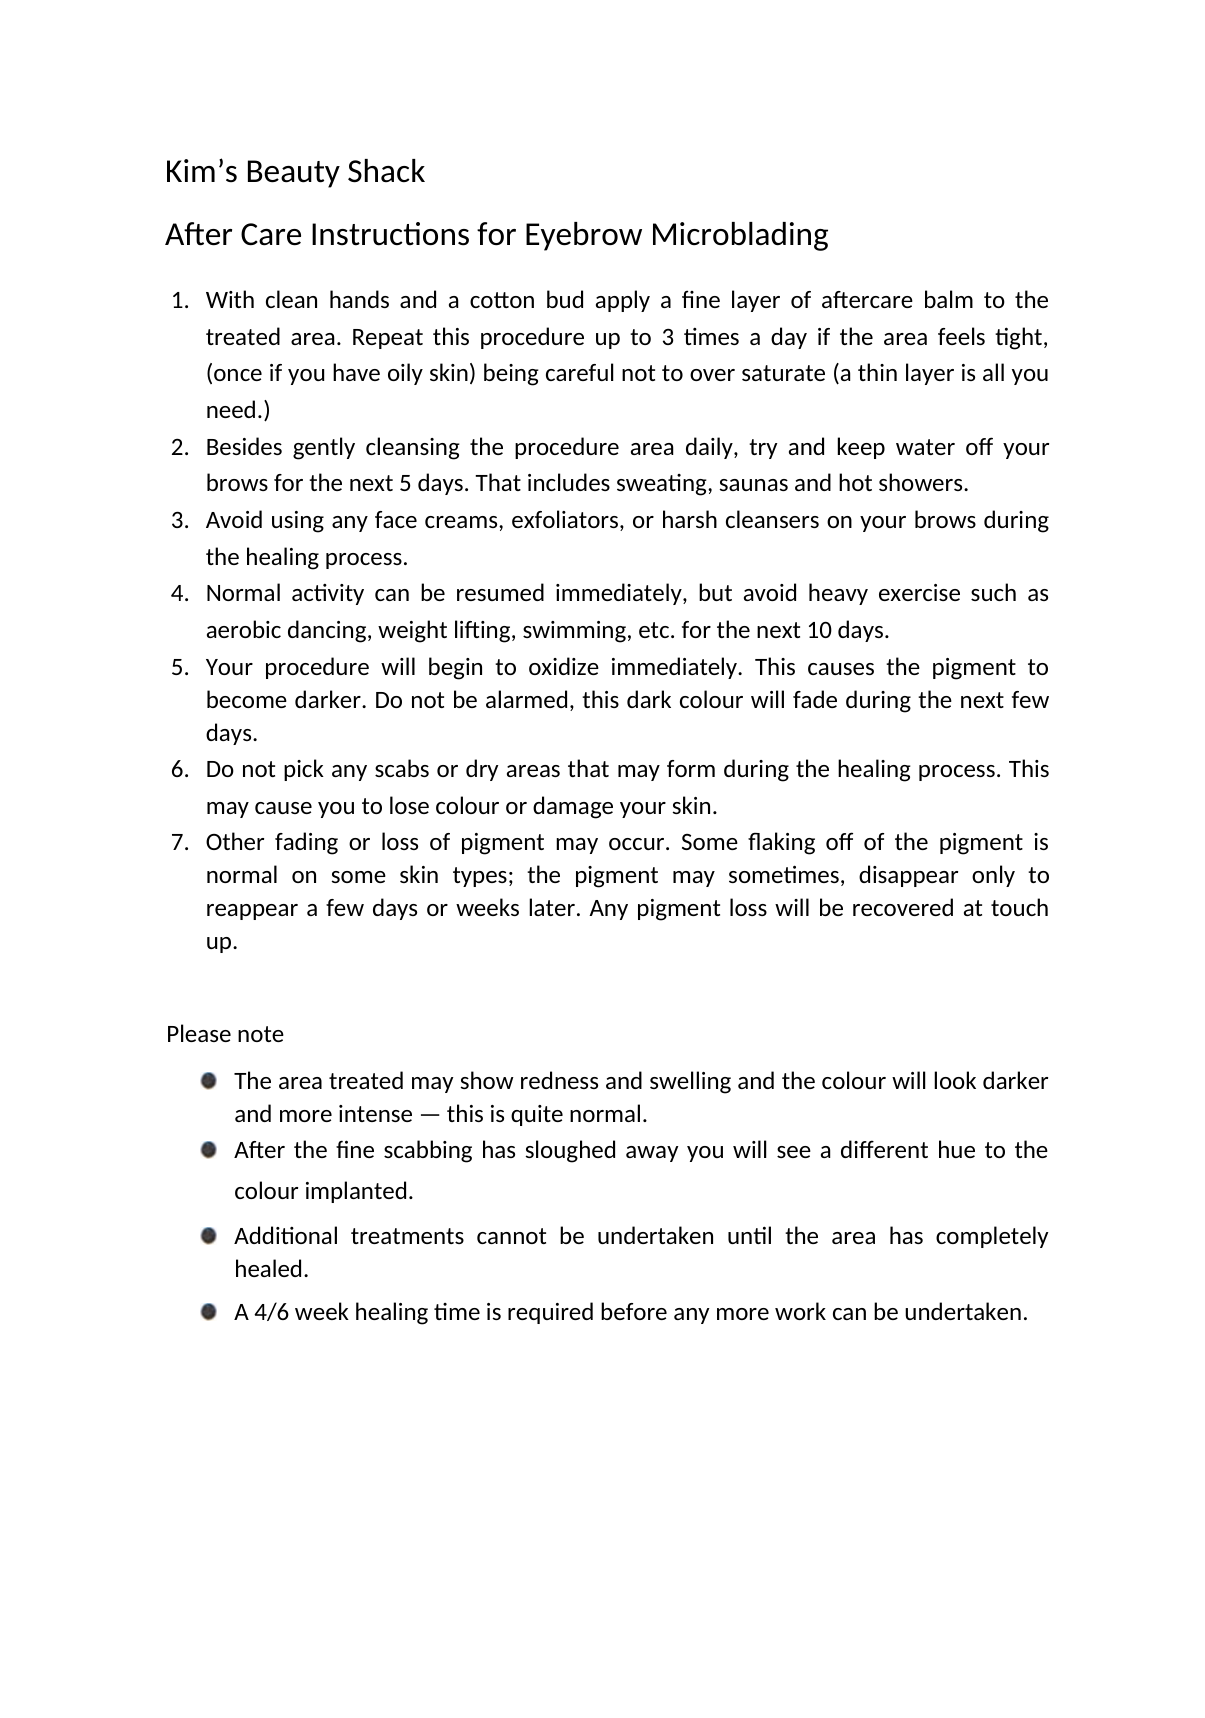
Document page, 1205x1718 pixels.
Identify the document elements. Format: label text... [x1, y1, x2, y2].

list Normal activity can be resumed immediately, but avoid heavy exercise such as aerobic dancing, weight lifting, swimming, etc. for the next 10 days. [171, 578, 1051, 645]
list Do not pick any scabs or dry areas that may form during the healing process. This may cause you to lose colour or damage your skin. [171, 753, 1051, 820]
picture [200, 1141, 217, 1159]
text Kim’s Beauty Shack [165, 150, 1050, 191]
list The area treated may show redness and swelling and the colour will look darker and more intense — this is quite normal. [199, 1065, 1050, 1128]
list Other fading or loss of pigment may occur. Some flaking off of the pigment is normal on some skin types; the pigment may sometimes, disappear only to reappear a few days or weeks later. Any pigment loss will be recovered at touch up. [171, 827, 1051, 956]
list Besides gently cleansing the procedure area daily, try and keep water off your brows for the next 5 days. That includes sweating, saunas and hot showers. [171, 431, 1051, 498]
list Avoid using any face creams, exfoliators, or harsh cleansers on your brows during the healing process. [171, 504, 1051, 571]
picture [200, 1072, 217, 1090]
picture [200, 1227, 217, 1245]
subtitle After Care Instructions for Eyebrow Microblading [165, 213, 1050, 254]
list A 4/6 week healing time is required before any more work can be undertaken. [199, 1296, 1050, 1326]
list After the fine scabbing has sloughed away you will see a different hue to the colour implanted. [199, 1134, 1050, 1206]
list With clean hands and a cotton bud apply a fine layer of aftercare balm to the treated area. Repeat this procedure up to 3 times a day if the area feels tight, (once if you have oily skin) being careful not to over saturate (a thin layer is all you need.) [171, 284, 1051, 425]
subtitle Please note [166, 1018, 1050, 1049]
list Additional treatments cannot be undertaken until the area has completely healed. [199, 1220, 1050, 1283]
list Your procedure will begin to oxidize immediately. This causes the pigment to become darker. Do not be alarmed, this dark colour will fade during the next few days. [171, 651, 1051, 747]
picture [200, 1303, 217, 1321]
